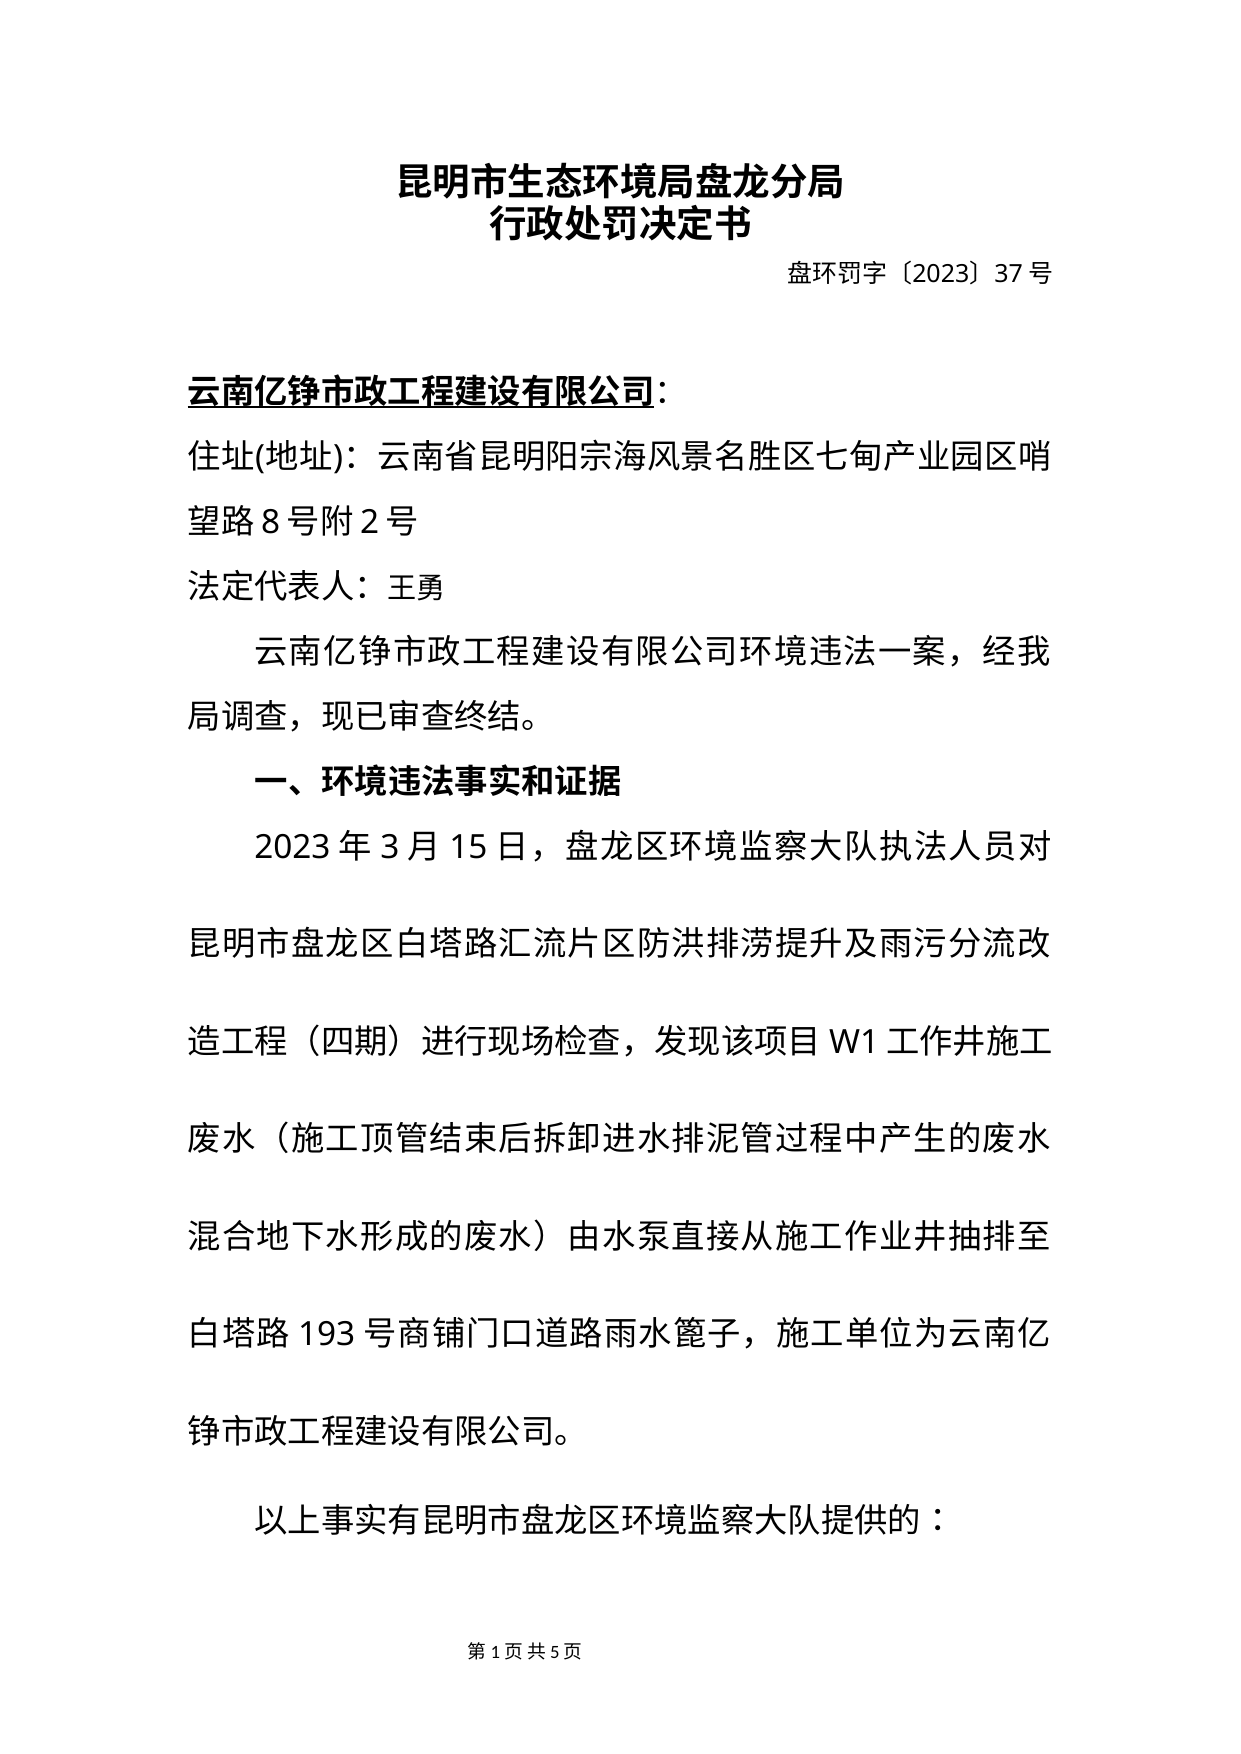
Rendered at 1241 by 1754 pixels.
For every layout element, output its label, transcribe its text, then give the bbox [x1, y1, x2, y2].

text 昆明市生态环境局盘龙分局 [187, 162, 1053, 204]
text 行政处罚决定书 [187, 204, 1053, 245]
text 一、环境违法事实和证据 [187, 746, 1053, 811]
text 云南亿铮市政工程建设有限公司： [187, 356, 1053, 421]
text 2023年3月15日，盘龙区环境监察大队执法人员对昆明市盘龙区白塔路汇流片区防洪排涝提升及雨污分流改造工程（四期）进行现场检查，发现该项目W1工作井施工废水（施工顶管结束后拆卸进水排泥管过程中产生的废水混合地下水形成的废水）由水泵直接从施工作业井抽排至白塔路193号商铺门口道路雨水篦子，施工单位为云南亿铮市政工程建设有限公司。 [187, 811, 1053, 1461]
text 盘环罚字〔2023〕37号 [187, 245, 1053, 291]
text 法定代表人：王勇 [187, 551, 1053, 616]
text 以上事实有昆明市盘龙区环境监察大队提供的： [187, 1485, 1053, 1550]
text 云南亿铮市政工程建设有限公司环境违法一案，经我局调查，现已审查终结。 [187, 616, 1053, 746]
text 住址(地址)：云南省昆明阳宗海风景名胜区七甸产业园区哨望路8号附2号 [187, 421, 1053, 551]
